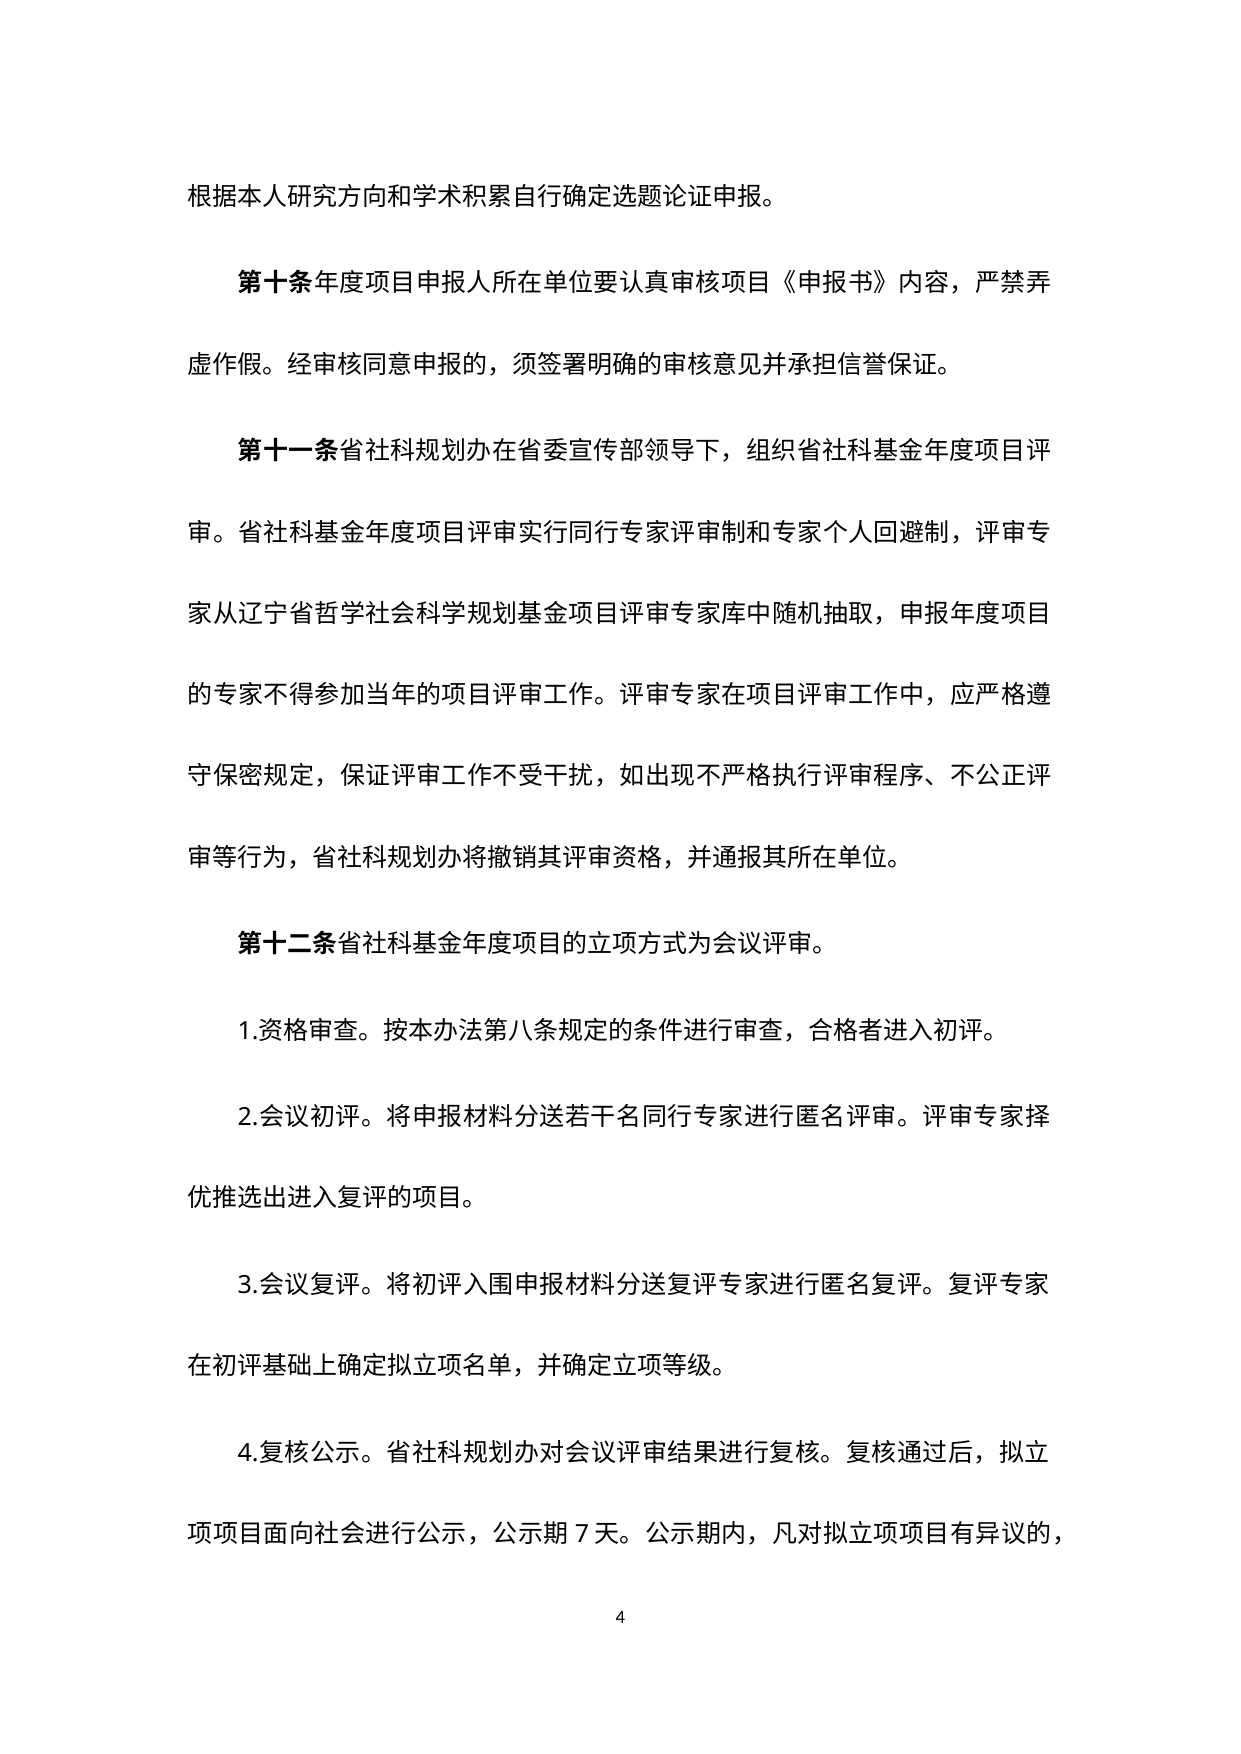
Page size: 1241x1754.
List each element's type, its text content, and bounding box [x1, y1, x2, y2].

text 2.会议初评。将申报材料分送若干名同行专家进行匿名评审。评审专家择优推选出进入复评的项目。 [187, 1082, 1053, 1228]
text 第十一条省社科规划办在省委宣传部领导下，组织省社科基金年度项目评审。省社科基金年度项目评审实行同行专家评审制和专家个人回避制，评审专家从辽宁省哲学社会科学规划基金项目评审专家库中随机抽取，申报年度项目的专家不得参加当年的项目评审工作。评审专家在项目评审工作中，应严格遵守保密规定，保证评审工作不受干扰，如出现不严格执行评审程序、不公正评审等行为，省社科规划办将撤销其评审资格，并通报其所在单位。 [187, 416, 1053, 888]
text 第十二条省社科基金年度项目的立项方式为会议评审。 [187, 909, 1053, 974]
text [187, 1418, 1053, 1564]
text 第十条年度项目申报人所在单位要认真审核项目《申报书》内容，严禁弄虚作假。经审核同意申报的，须签署明确的审核意见并承担信誉保证。 [187, 248, 1053, 395]
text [187, 162, 1053, 227]
text 3.会议复评。将初评入围申报材料分送复评专家进行匿名复评。复评专家在初评基础上确定拟立项名单，并确定立项等级。 [187, 1250, 1053, 1396]
text 1.资格审查。按本办法第八条规定的条件进行审查，合格者进入初评。 [187, 996, 1053, 1061]
